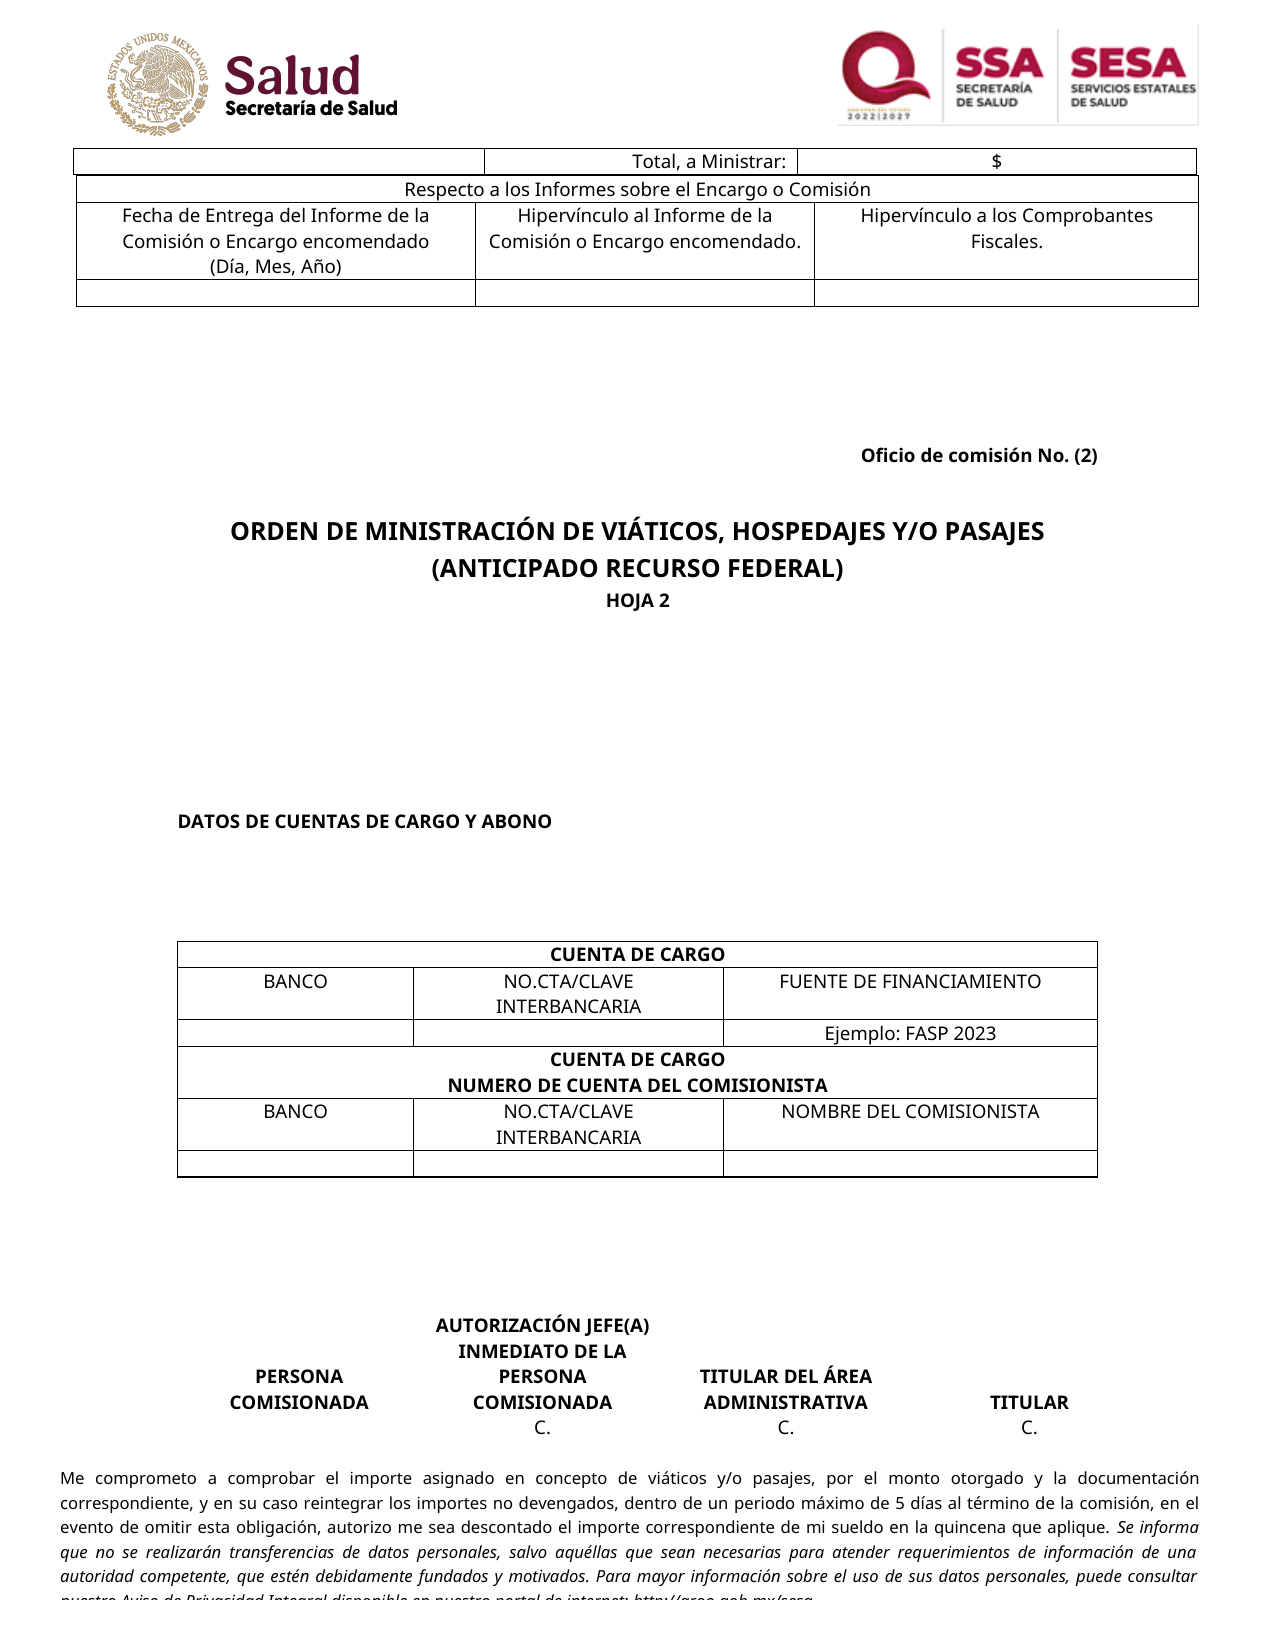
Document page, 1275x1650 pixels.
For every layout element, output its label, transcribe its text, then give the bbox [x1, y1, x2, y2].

table_cell [414, 1020, 723, 1046]
table_cell NOMBRE DEL COMISIONISTA [724, 1099, 1097, 1150]
table_cell $ [798, 149, 1196, 174]
table_cell [815, 280, 1198, 306]
table_cell BANCO [178, 1099, 413, 1150]
text Oficio de comisión No. (2) [177, 442, 1098, 467]
table_cell Fecha de Entrega del Informe de la Comisión o Encargo encomendado (Día, Mes, Año) [77, 203, 475, 279]
table_cell [178, 1020, 413, 1046]
table_header CUENTA DE CARGO [178, 942, 1097, 967]
table_cell C. [908, 1415, 1151, 1491]
picture [107, 33, 397, 136]
table_cell Total, a Ministrar: [485, 149, 797, 174]
table_cell C. [421, 1415, 664, 1491]
table_cell Hipervínculo a los Comprobantes Fiscales. [815, 203, 1198, 279]
table_header AUTORIZACIÓN JEFE(A) INMEDIATO DE LA PERSONA COMISIONADA [421, 1313, 664, 1414]
table_cell [724, 1151, 1097, 1176]
table_cell [77, 280, 475, 306]
table_cell Hipervínculo al Informe de la Comisión o Encargo encomendado. [476, 203, 814, 279]
table_cell NO.CTA/CLAVE INTERBANCARIA [414, 1099, 723, 1150]
text HOJA 2 [177, 587, 1098, 613]
table_cell C. [177, 1415, 421, 1491]
table_cell Ejemplo: FASP 2023 [724, 1020, 1097, 1046]
table_header TITULAR DEL ÁREA ADMINISTRATIVA [664, 1313, 907, 1414]
table_cell [74, 149, 484, 174]
table_cell BANCO [178, 968, 413, 1019]
table_header TITULAR [908, 1313, 1151, 1414]
table_cell [476, 280, 814, 306]
table_cell [178, 1151, 413, 1176]
table_cell [414, 1151, 723, 1176]
table_header Respecto a los Informes sobre el Encargo o Comisión [77, 176, 1198, 202]
table_cell C. [664, 1415, 907, 1491]
subtitle (ANTICIPADO RECURSO FEDERAL) [177, 550, 1098, 584]
picture [838, 25, 1199, 127]
table_cell CUENTA DE CARGO NUMERO DE CUENTA DEL COMISIONISTA [178, 1047, 1097, 1098]
text DATOS DE CUENTAS DE CARGO Y ABONO [177, 808, 1098, 833]
table_cell FUENTE DE FINANCIAMIENTO [724, 968, 1097, 1019]
subtitle ORDEN DE MINISTRACIÓN DE VIÁTICOS, HOSPEDAJES Y/O PASAJES [177, 514, 1098, 548]
table_header PERSONA COMISIONADA [177, 1313, 421, 1414]
table_cell NO.CTA/CLAVE INTERBANCARIA [414, 968, 723, 1019]
